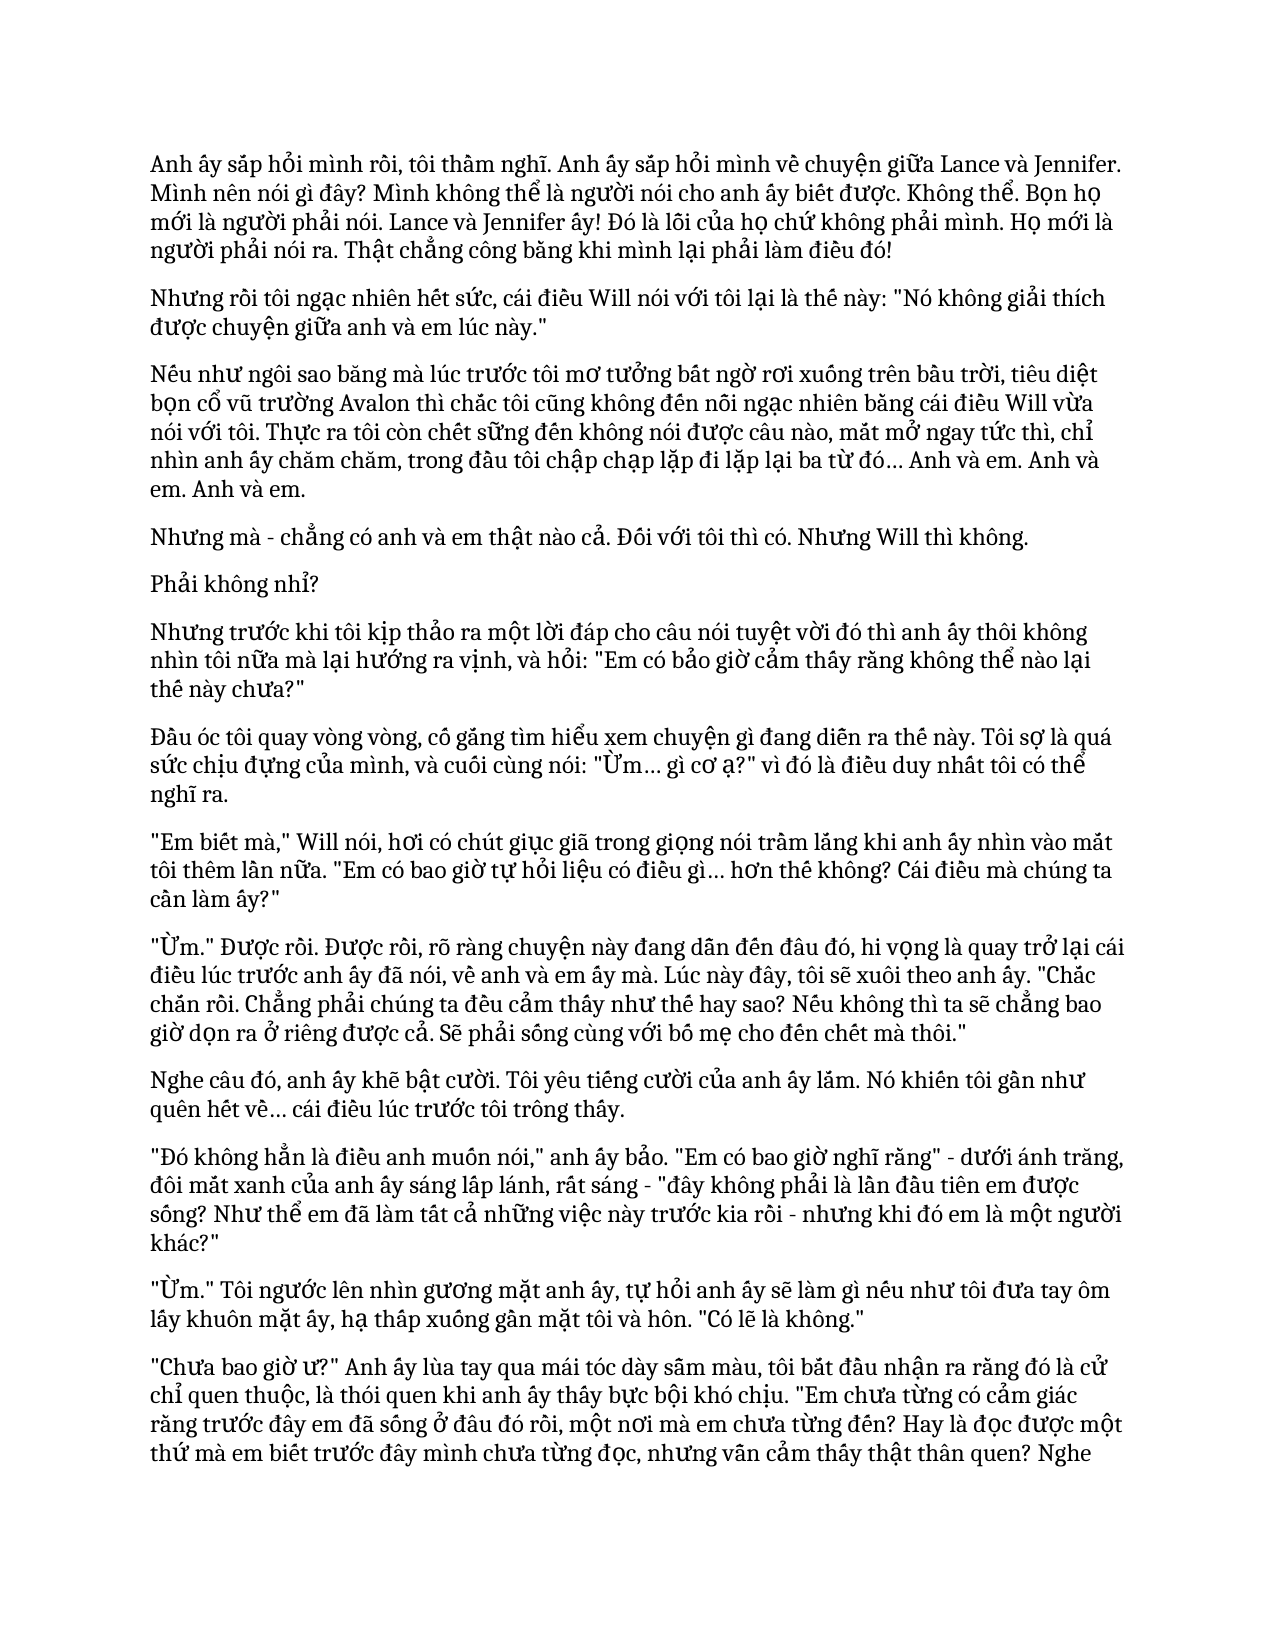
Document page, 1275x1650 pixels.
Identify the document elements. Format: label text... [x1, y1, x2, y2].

text Nhưng rồi tôi ngạc nhiên hết sức, cái điều Will nói với tôi lại là thế này: "Nó không giải thích được chuyện giữa anh và em lúc này." [150, 284, 1125, 341]
text Nếu như ngôi sao băng mà lúc trước tôi mơ tưởng bất ngờ rơi xuống trên bầu trời, tiêu diệt bọn cổ vũ trường Avalon thì chắc tôi cũng không đến nỗi ngạc nhiên bằng cái điều Will vừa nói với tôi. Thực ra tôi còn chết sững đến không nói được câu nào, mắt mở ngay tức thì, chỉ nhìn anh ấy chăm chăm, trong đầu tôi chập chạp lặp đi lặp lại ba từ đó… Anh và em. Anh và em. Anh và em. [150, 360, 1125, 504]
text Nghe câu đó, anh ấy khẽ bật cười. Tôi yêu tiếng cười của anh ấy lắm. Nó khiến tôi gần như quên hết về… cái điều lúc trước tôi trông thấy. [150, 1066, 1125, 1124]
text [150, 1352, 1125, 1467]
text "Ừm." Tôi ngước lên nhìn gương mặt anh ấy, tự hỏi anh ấy sẽ làm gì nếu như tôi đưa tay ôm lấy khuôn mặt ấy, hạ thấp xuống gần mặt tôi và hôn. "Có lẽ là không." [150, 1276, 1125, 1334]
text Anh ấy sắp hỏi mình rồi, tôi thầm nghĩ. Anh ấy sắp hỏi mình về chuyện giữa Lance và Jennifer. Mình nên nói gì đây? Mình không thể là người nói cho anh ấy biết được. Không thể. Bọn họ mới là người phải nói. Lance và Jennifer ấy! Đó là lỗi của họ chứ không phải mình. Họ mới là người phải nói ra. Thật chẳng công bằng khi mình lại phải làm điều đó! [150, 150, 1125, 265]
text Nhưng trước khi tôi kịp thảo ra một lời đáp cho câu nói tuyệt vời đó thì anh ấy thôi không nhìn tôi nữa mà lại hướng ra vịnh, và hỏi: "Em có bảo giờ cảm thấy rằng không thể nào lại thế này chưa?" [150, 617, 1125, 704]
text "Đó không hẳn là điều anh muốn nói," anh ấy bảo. "Em có bao giờ nghĩ rằng" - dưới ánh trăng, đôi mắt xanh của anh ấy sáng lấp lánh, rất sáng - "đây không phải là lần đầu tiên em được sống? Như thể em đã làm tất cả những việc này trước kia rồi - nhưng khi đó em là một người khác?" [150, 1142, 1125, 1257]
text Phải không nhỉ? [150, 570, 1125, 599]
text "Ừm." Được rồi. Được rồi, rõ ràng chuyện này đang dẫn đến đâu đó, hi vọng là quay trở lại cái điều lúc trước anh ấy đã nói, về anh và em ấy mà. Lúc này đây, tôi sẽ xuôi theo anh ấy. "Chắc chắn rồi. Chẳng phải chúng ta đều cảm thấy như thế hay sao? Nếu không thì ta sẽ chẳng bao giờ dọn ra ở riêng được cả. Sẽ phải sống cùng với bố mẹ cho đến chết mà thôi." [150, 932, 1125, 1047]
text Nhưng mà - chẳng có anh và em thật nào cả. Đối với tôi thì có. Nhưng Will thì không. [150, 522, 1125, 551]
text "Em biết mà," Will nói, hơi có chút giục giã trong giọng nói trầm lắng khi anh ấy nhìn vào mắt tôi thêm lần nữa. "Em có bao giờ tự hỏi liệu có điều gì… hơn thế không? Cái điều mà chúng ta cần làm ấy?" [150, 827, 1125, 914]
text Đầu óc tôi quay vòng vòng, cố gắng tìm hiểu xem chuyện gì đang diễn ra thế này. Tôi sợ là quá sức chịu đựng của mình, và cuối cùng nói: "Ừm… gì cơ ạ?" vì đó là điều duy nhất tôi có thể nghĩ ra. [150, 722, 1125, 809]
